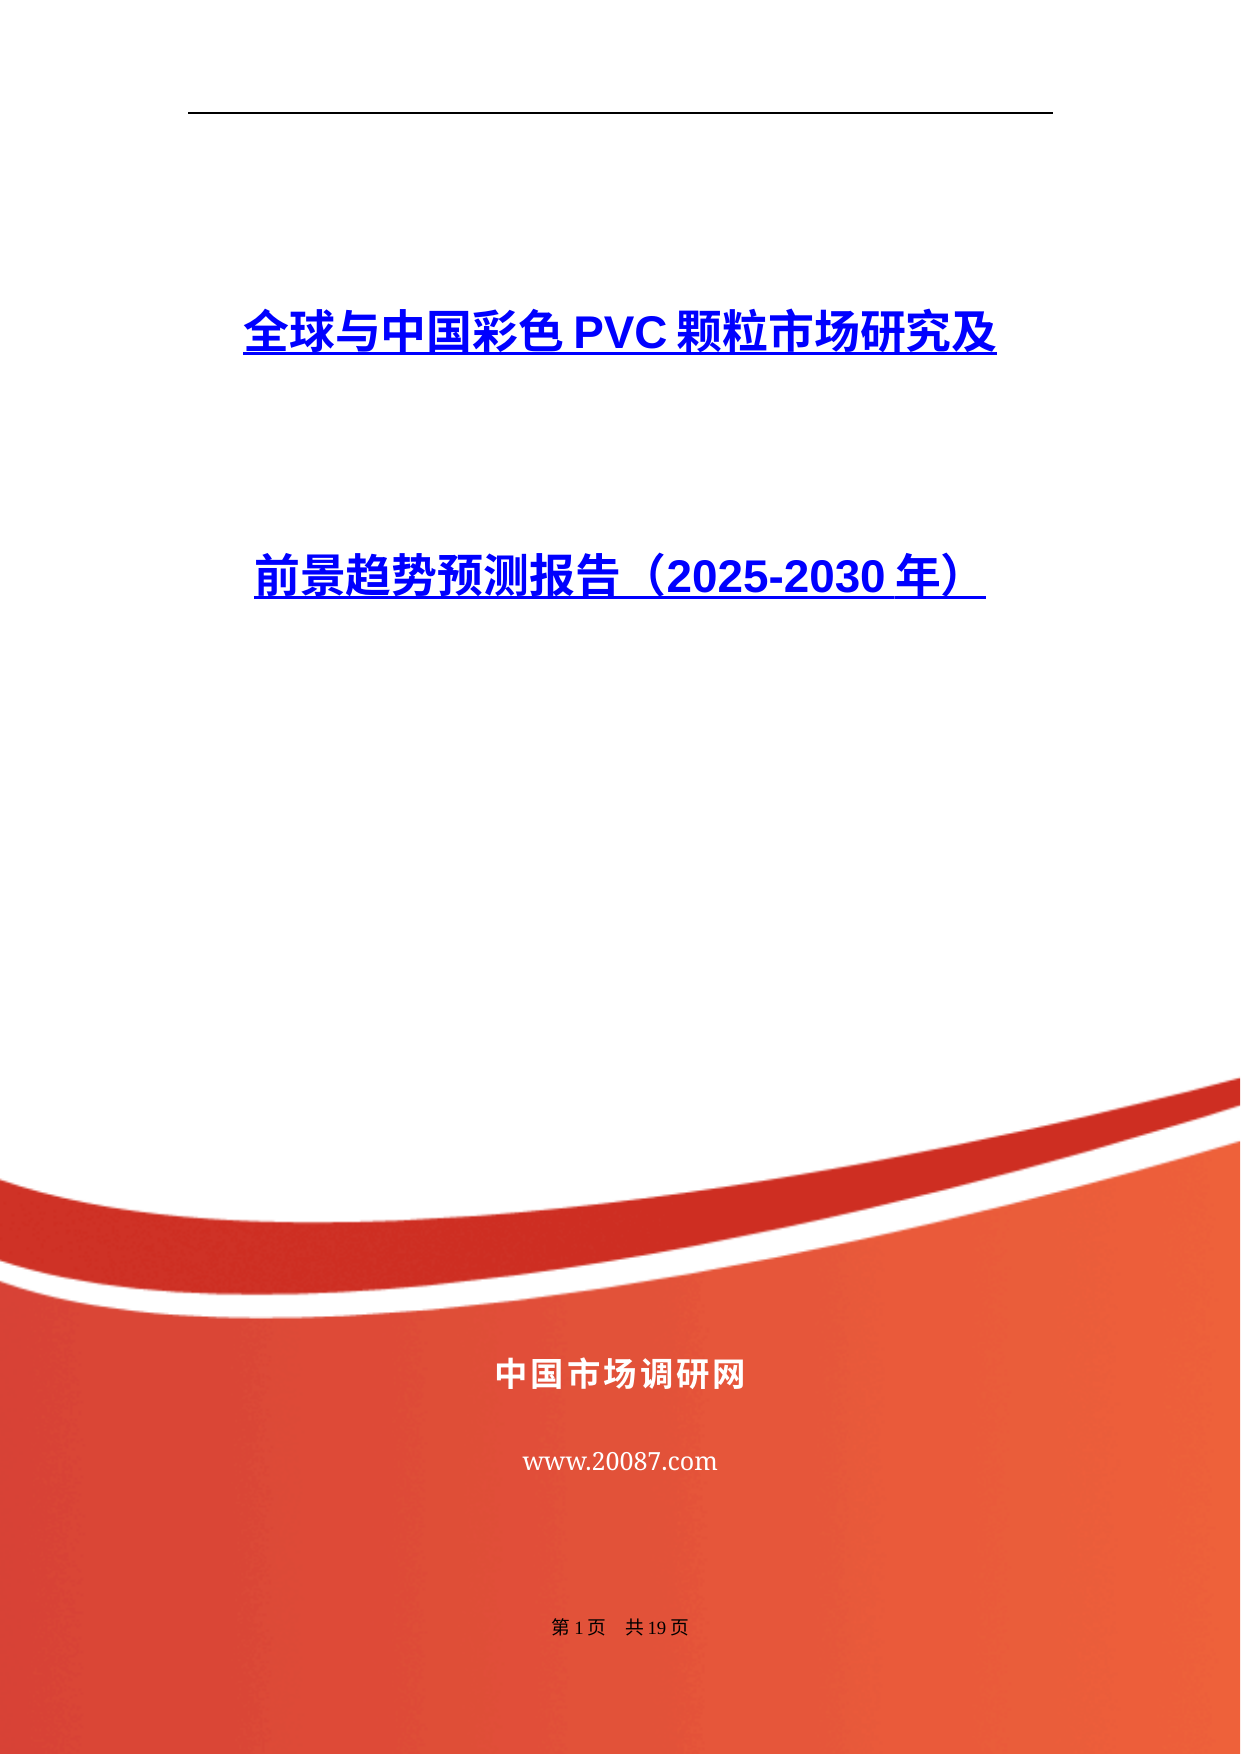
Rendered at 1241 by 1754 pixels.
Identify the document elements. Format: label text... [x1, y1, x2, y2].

text www.20087.com [187, 1428, 1053, 1493]
picture [0, 1006, 1241, 1754]
table_header 全球与中国彩色PVC颗粒市场研究及前景趋势预测报告（2025-2030年） [188, 207, 1053, 773]
subtitle 中国市场调研网 [187, 1339, 1053, 1404]
